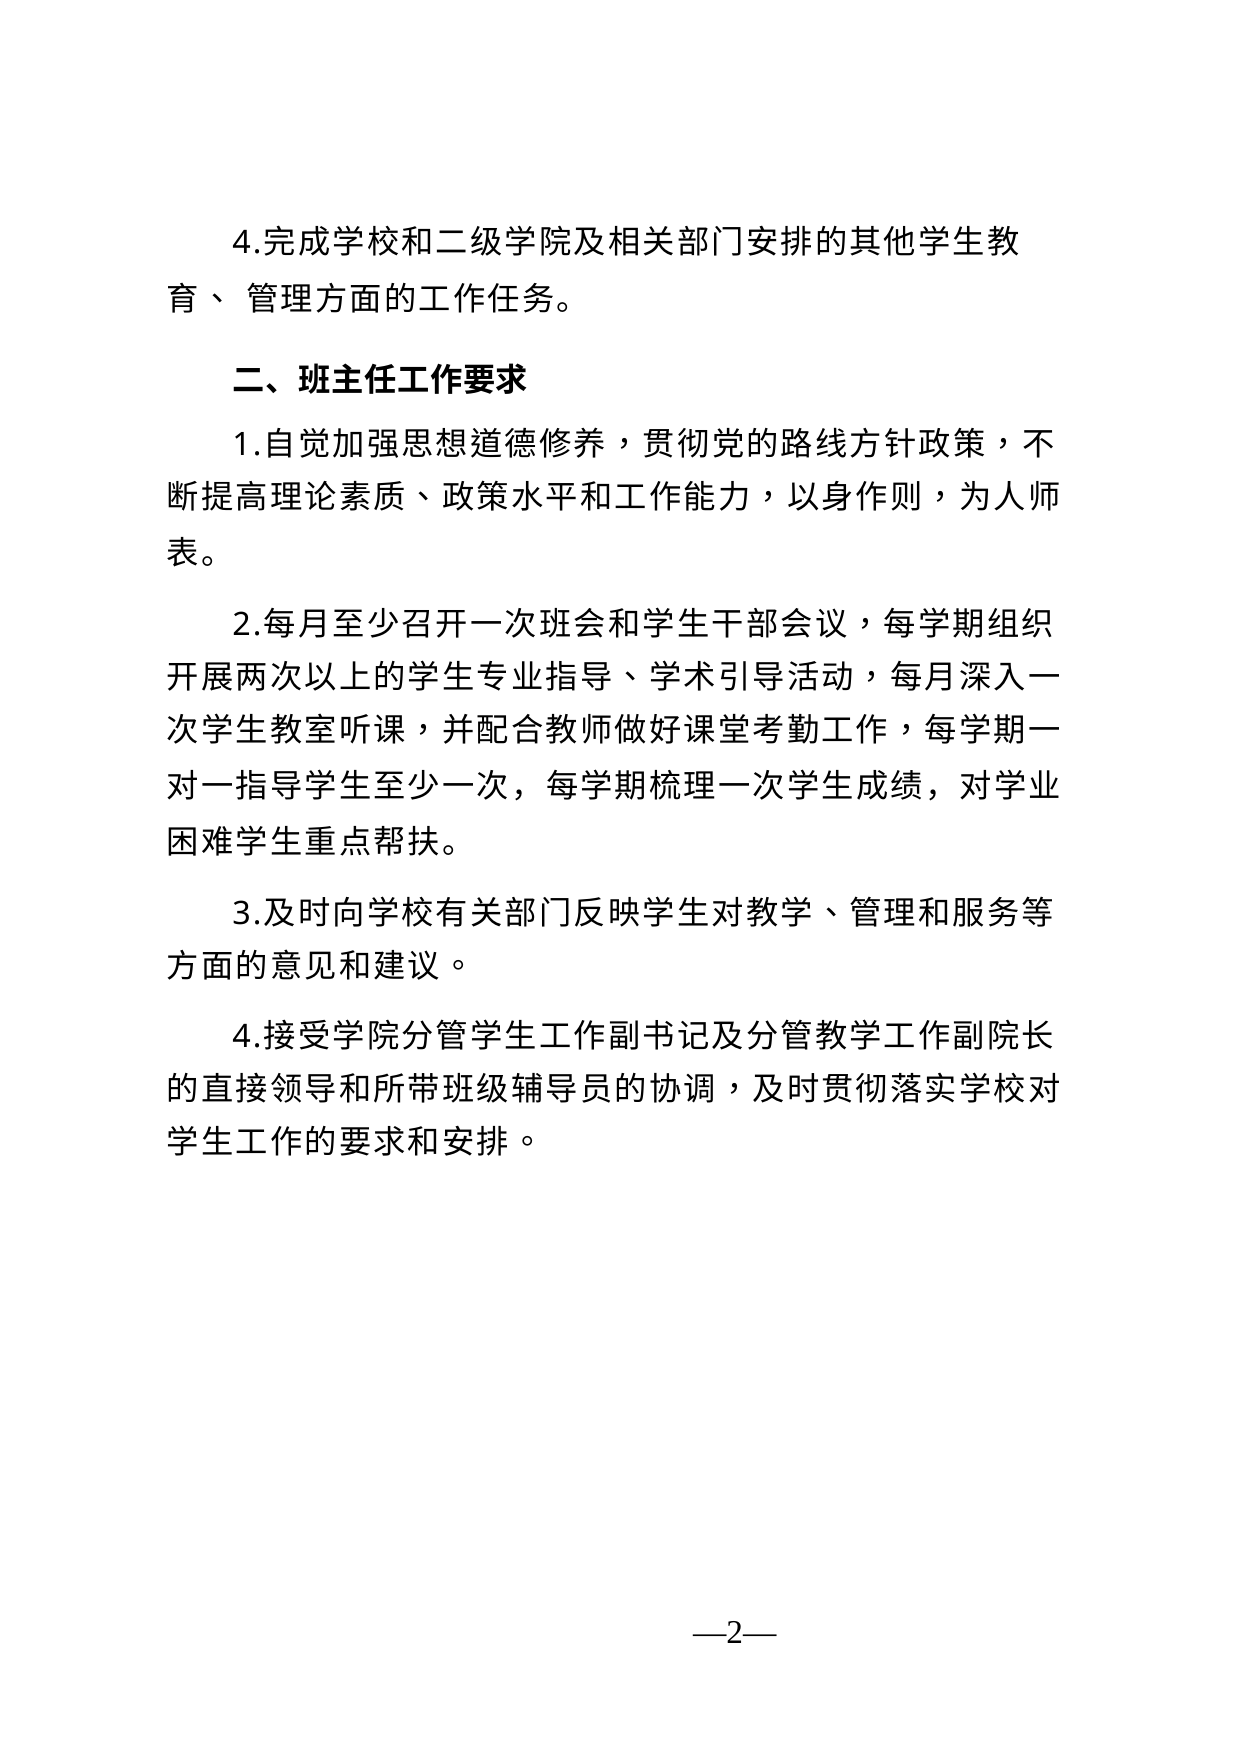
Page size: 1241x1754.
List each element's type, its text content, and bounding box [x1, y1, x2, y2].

text 2.每月至少召开一次班会和学生干部会议，每学期组织开展两次以上的学生专业指导、学术引导活动，每月深入一次学生教室听课，并配合教师做好课堂考勤工作，每学期一对一指导学生至少一次，每学期梳理一次学生成绩，对学业困难学生重点帮扶。 [167, 601, 1075, 863]
text 3.及时向学校有关部门反映学生对教学、管理和服务等方面的意见和建议。 [167, 890, 1075, 987]
text 4.接受学院分管学生工作副书记及分管教学工作副院长的直接领导和所带班级辅导员的协调，及时贯彻落实学校对学生工作的要求和安排。 [167, 1013, 1075, 1163]
text 4.完成学校和二级学院及相关部门安排的其他学生教育、 管理方面的工作任务。 [167, 219, 1075, 320]
text 二、班主任工作要求 [233, 357, 1085, 400]
text 1.自觉加强思想道德修养，贯彻党的路线方针政策，不断提高理论素质、政策水平和工作能力，以身作则，为人师表。 [167, 418, 1075, 574]
